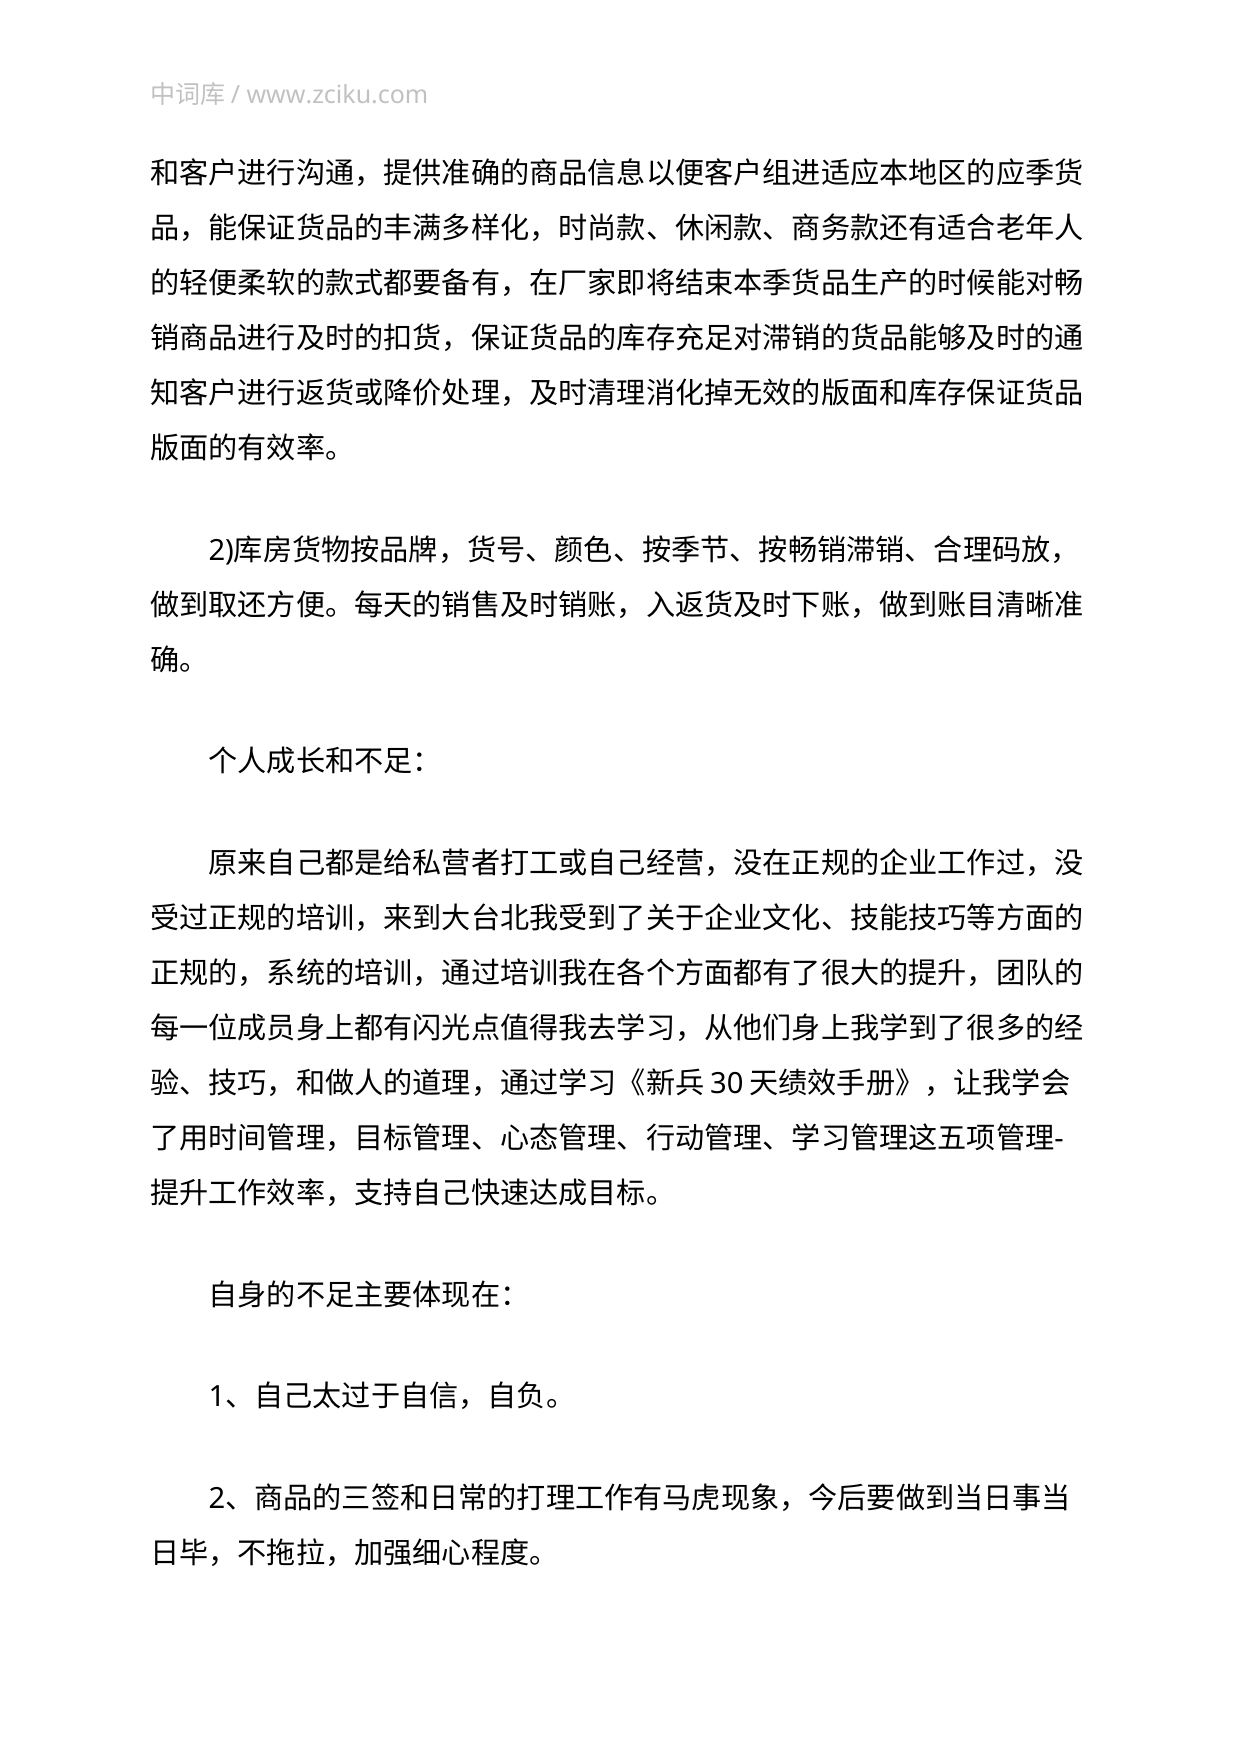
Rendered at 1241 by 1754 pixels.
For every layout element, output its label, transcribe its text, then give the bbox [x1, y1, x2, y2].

text 原来自己都是给私营者打工或自己经营，没在正规的企业工作过，没受过正规的培训，来到大台北我受到了关于企业文化、技能技巧等方面的正规的，系统的培训，通过培训我在各个方面都有了很大的提升，团队的每一位成员身上都有闪光点值得我去学习，从他们身上我学到了很多的经验、技巧，和做人的道理，通过学习《新兵30天绩效手册》，让我学会了用时间管理，目标管理、心态管理、行动管理、学习管理这五项管理-提升工作效率，支持自己快速达成目标。 [150, 840, 1090, 1212]
text 自身的不足主要体现在： [150, 1271, 1090, 1313]
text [150, 150, 1090, 467]
text 2、商品的三签和日常的打理工作有马虎现象，今后要做到当日事当日毕，不拖拉，加强细心程度。 [150, 1475, 1090, 1572]
text 1、自己太过于自信，自负。 [150, 1373, 1090, 1415]
text 2)库房货物按品牌，货号、颜色、按季节、按畅销滞销、合理码放，做到取还方便。每天的销售及时销账，入返货及时下账，做到账目清晰准确。 [150, 526, 1090, 678]
text 个人成长和不足： [150, 738, 1090, 780]
